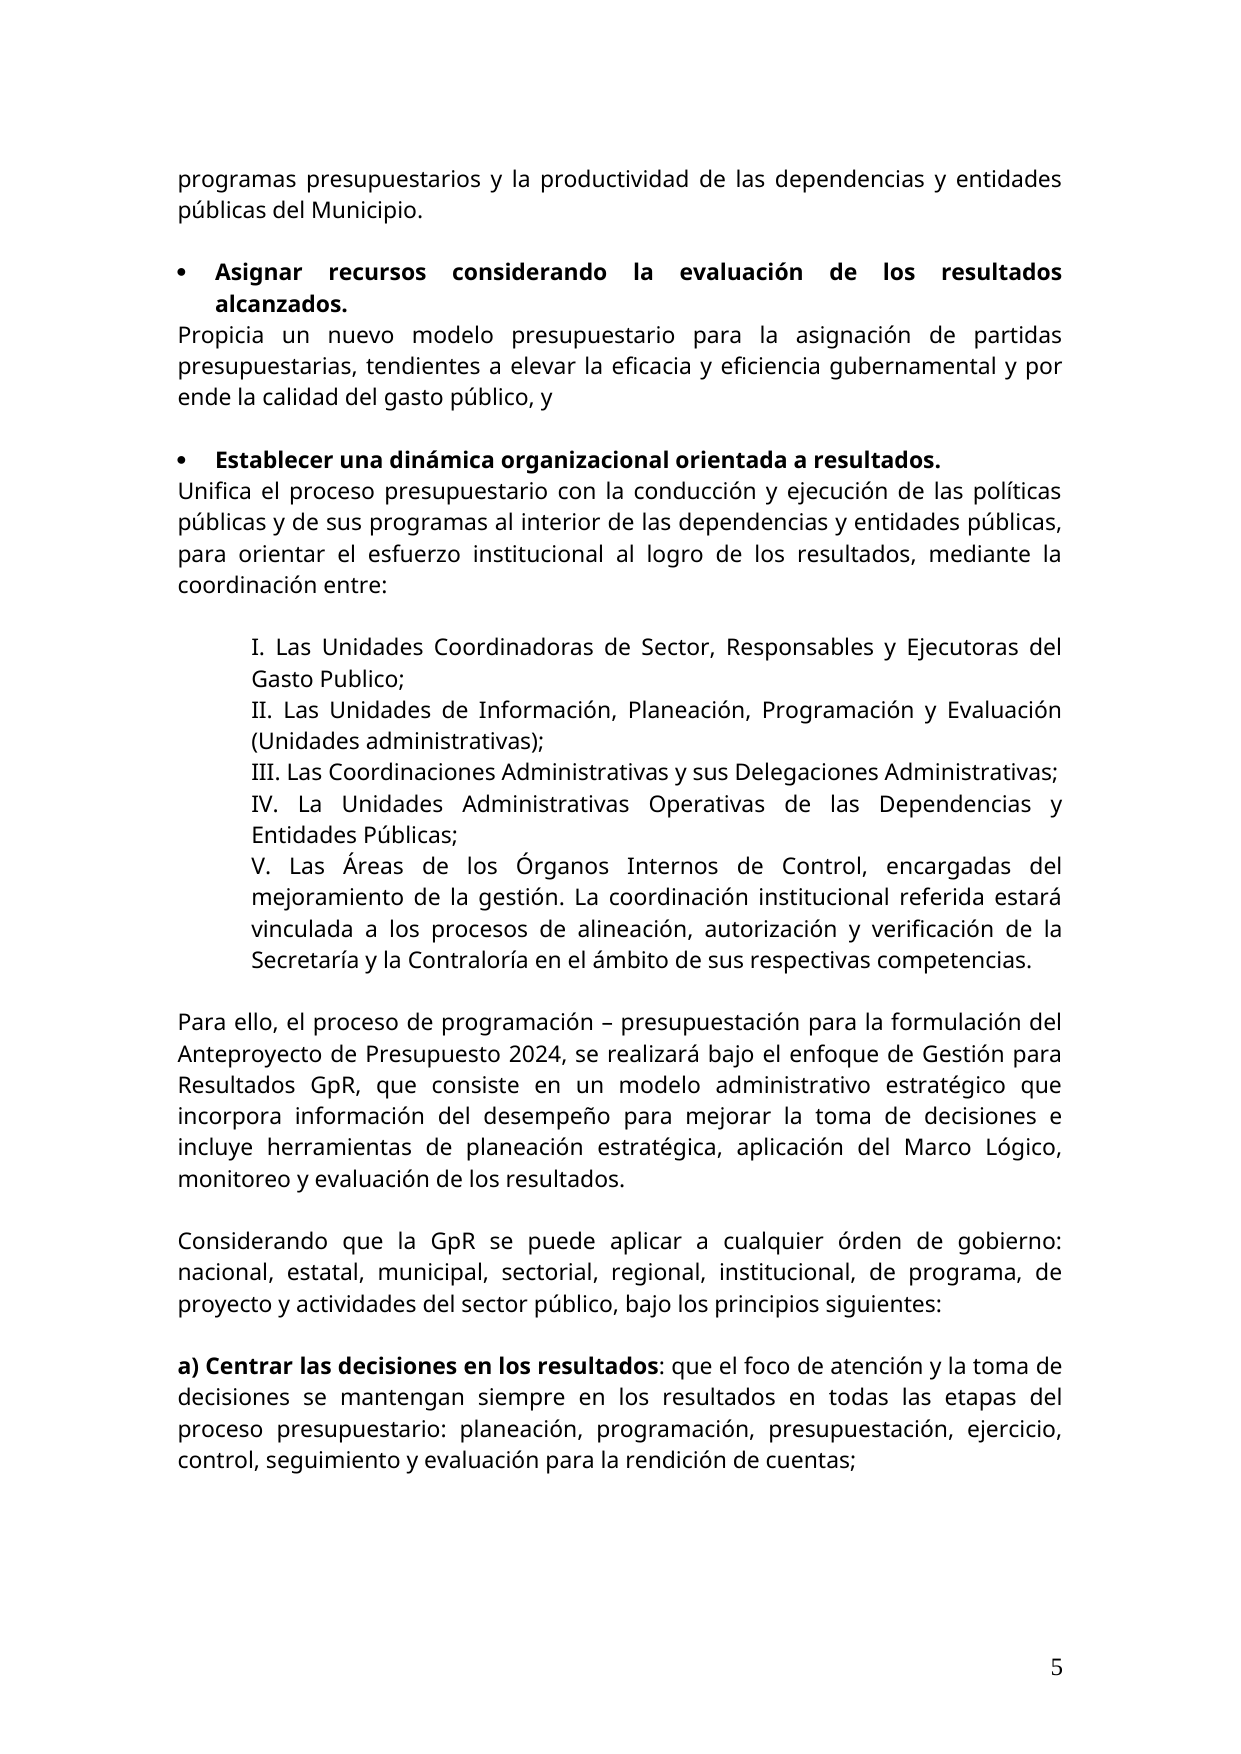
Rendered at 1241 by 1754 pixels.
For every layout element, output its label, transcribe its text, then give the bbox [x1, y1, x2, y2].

text II. Las Unidades de Información, Planeación, Programación y Evaluación (Unidades administrativas); [251, 694, 1063, 756]
text Propicia un nuevo modelo presupuestario para la asignación de partidas presupuestarias, tendientes a elevar la eficacia y eficiencia gubernamental y por ende la calidad del gasto público, y [177, 319, 1063, 412]
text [177, 162, 1063, 225]
text Unifica el proceso presupuestario con la conducción y ejecución de las políticas públicas y de sus programas al interior de las dependencias y entidades públicas, para orientar el esfuerzo institucional al logro de los resultados, mediante la coordinación entre: [177, 475, 1063, 600]
text a) Centrar las decisiones en los resultados: que el foco de atención y la toma de decisiones se mantengan siempre en los resultados en todas las etapas del proceso presupuestario: planeación, programación, presupuestación, ejercicio, control, seguimiento y evaluación para la rendición de cuentas; [177, 1350, 1063, 1475]
text Considerando que la GpR se puede aplicar a cualquier órden de gobierno: nacional, estatal, municipal, sectorial, regional, institucional, de programa, de proyecto y actividades del sector público, bajo los principios siguientes: [177, 1225, 1063, 1319]
text Para ello, el proceso de programación – presupuestación para la formulación del Anteproyecto de Presupuesto 2024, se realizará bajo el enfoque de Gestión para Resultados GpR, que consiste en un modelo administrativo estratégico que incorpora información del desempeño para mejorar la toma de decisiones e incluye herramientas de planeación estratégica, aplicación del Marco Lógico, monitoreo y evaluación de los resultados. [177, 1006, 1063, 1194]
list Asignar recursos considerando la evaluación de los resultados alcanzados. [177, 256, 1063, 319]
text I. Las Unidades Coordinadoras de Sector, Responsables y Ejecutoras del Gasto Publico; [251, 631, 1063, 694]
text IV. La Unidades Administrativas Operativas de las Dependencias y Entidades Públicas; [251, 787, 1063, 850]
text V. Las Áreas de los Órganos Internos de Control, encargadas del mejoramiento de la gestión. La coordinación institucional referida estará vinculada a los procesos de alineación, autorización y verificación de la Secretaría y la Contraloría en el ámbito de sus respectivas competencias. [251, 850, 1063, 975]
list Establecer una dinámica organizacional orientada a resultados. [177, 444, 1063, 475]
text III. Las Coordinaciones Administrativas y sus Delegaciones Administrativas; [251, 756, 1063, 787]
